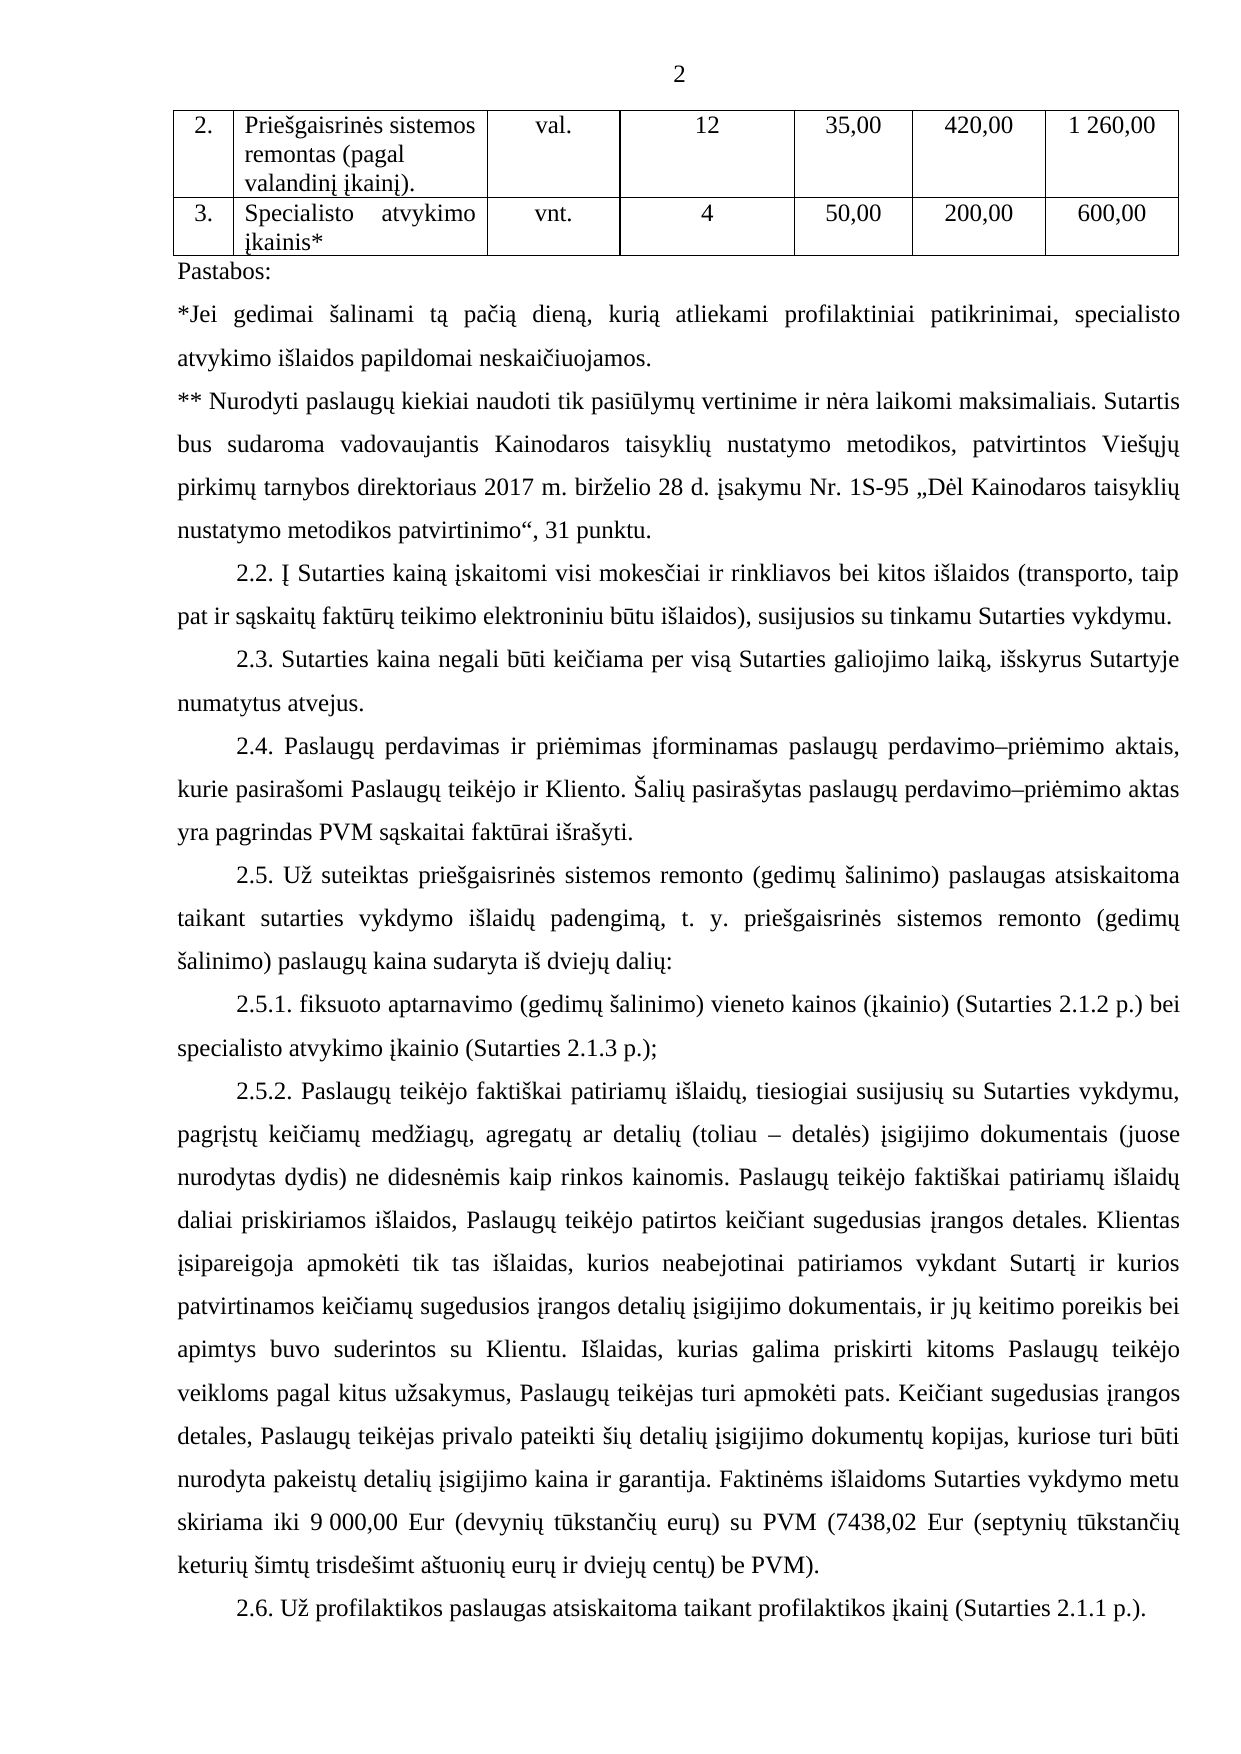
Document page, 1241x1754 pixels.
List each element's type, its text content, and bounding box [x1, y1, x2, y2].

table_cell 3. [174, 198, 233, 255]
text Pastabos: [177, 256, 1181, 285]
text 2.5.2. Paslaugų teikėjo faktiškai patiriamų išlaidų, tiesiogiai susijusių su Sutarties vykdymu, pagrįstų keičiamų medžiagų, agregatų ar detalių (toliau – detalės) įsigijimo dokumentais (juose nurodytas dydis) ne didesnėmis kaip rinkos kainomis. Paslaugų teikėjo faktiškai patiriamų išlaidų daliai priskiriamos išlaidos, Paslaugų teikėjo patirtos keičiant sugedusias įrangos detales. Klientas įsipareigoja apmokėti tik tas išlaidas, kurios neabejotinai patiriamos vykdant Sutartį ir kurios patvirtinamos keičiamų sugedusios įrangos detalių įsigijimo dokumentais, ir jų keitimo poreikis bei apimtys buvo suderintos su Klientu. Išlaidas, kurias galima priskirti kitoms Paslaugų teikėjo veikloms pagal kitus užsakymus, Paslaugų teikėjas turi apmokėti pats. Keičiant sugedusias įrangos detales, Paslaugų teikėjas privalo pateikti šių detalių įsigijimo dokumentų kopijas, kuriose turi būti nurodyta pakeistų detalių įsigijimo kaina ir garantija. Faktinėms išlaidoms Sutarties vykdymo metu skiriama iki 9 000,00 Eur (devynių tūkstančių eurų) su PVM (7438,02 Eur (septynių tūkstančių keturių šimtų trisdešimt aštuonių eurų ir dviejų centų) be PVM). [177, 1076, 1181, 1579]
table_cell 4 [621, 198, 794, 255]
table_cell 35,00 [795, 111, 912, 197]
table_cell 600,00 [1046, 198, 1178, 255]
table_cell Specialisto atvykimo įkainis* [234, 198, 487, 255]
table_cell 200,00 [913, 198, 1045, 255]
table_cell 2. [174, 111, 233, 197]
table_cell 50,00 [795, 198, 912, 255]
text 2.5.1. fiksuoto aptarnavimo (gedimų šalinimo) vieneto kainos (įkainio) (Sutarties 2.1.2 p.) bei specialisto atvykimo įkainio (Sutarties 2.1.3 p.); [177, 989, 1181, 1061]
text 2.5. Už suteiktas priešgaisrinės sistemos remonto (gedimų šalinimo) paslaugas atsiskaitoma taikant sutarties vykdymo išlaidų padengimą, t. y. priešgaisrinės sistemos remonto (gedimų šalinimo) paslaugų kaina sudaryta iš dviejų dalių: [177, 860, 1181, 975]
table_cell val. [488, 111, 619, 197]
text ** Nurodyti paslaugų kiekiai naudoti tik pasiūlymų vertinime ir nėra laikomi maksimaliais. Sutartis bus sudaroma vadovaujantis Kainodaros taisyklių nustatymo metodikos, patvirtintos Viešųjų pirkimų tarnybos direktoriaus 2017 m. birželio 28 d. įsakymu Nr. 1S-95 „Dėl Kainodaros taisyklių nustatymo metodikos patvirtinimo“, 31 punktu. [177, 386, 1181, 544]
table_cell 12 [621, 111, 794, 197]
table_cell vnt. [488, 198, 619, 255]
table_cell 1 260,00 [1046, 111, 1178, 197]
text 2.2. Į Sutarties kainą įskaitomi visi mokesčiai ir rinkliavos bei kitos išlaidos (transporto, taip pat ir sąskaitų faktūrų teikimo elektroniniu būtu išlaidos), susijusios su tinkamu Sutarties vykdymu. [177, 558, 1181, 630]
table_cell Priešgaisrinės sistemos remontas (pagal valandinį įkainį). [234, 111, 487, 197]
text *Jei gedimai šalinami tą pačią dieną, kurią atliekami profilaktiniai patikrinimai, specialisto atvykimo išlaidos papildomai neskaičiuojamos. [177, 299, 1181, 371]
text 2.6. Už profilaktikos paslaugas atsiskaitoma taikant profilaktikos įkainį (Sutarties 2.1.1 p.). [177, 1593, 1181, 1622]
text 2.3. Sutarties kaina negali būti keičiama per visą Sutarties galiojimo laiką, išskyrus Sutartyje numatytus atvejus. [177, 644, 1181, 716]
table_cell 420,00 [913, 111, 1045, 197]
text 2.4. Paslaugų perdavimas ir priėmimas įforminamas paslaugų perdavimo–priėmimo aktais, kurie pasirašomi Paslaugų teikėjo ir Kliento. Šalių pasirašytas paslaugų perdavimo–priėmimo aktas yra pagrindas PVM sąskaitai faktūrai išrašyti. [177, 731, 1181, 846]
